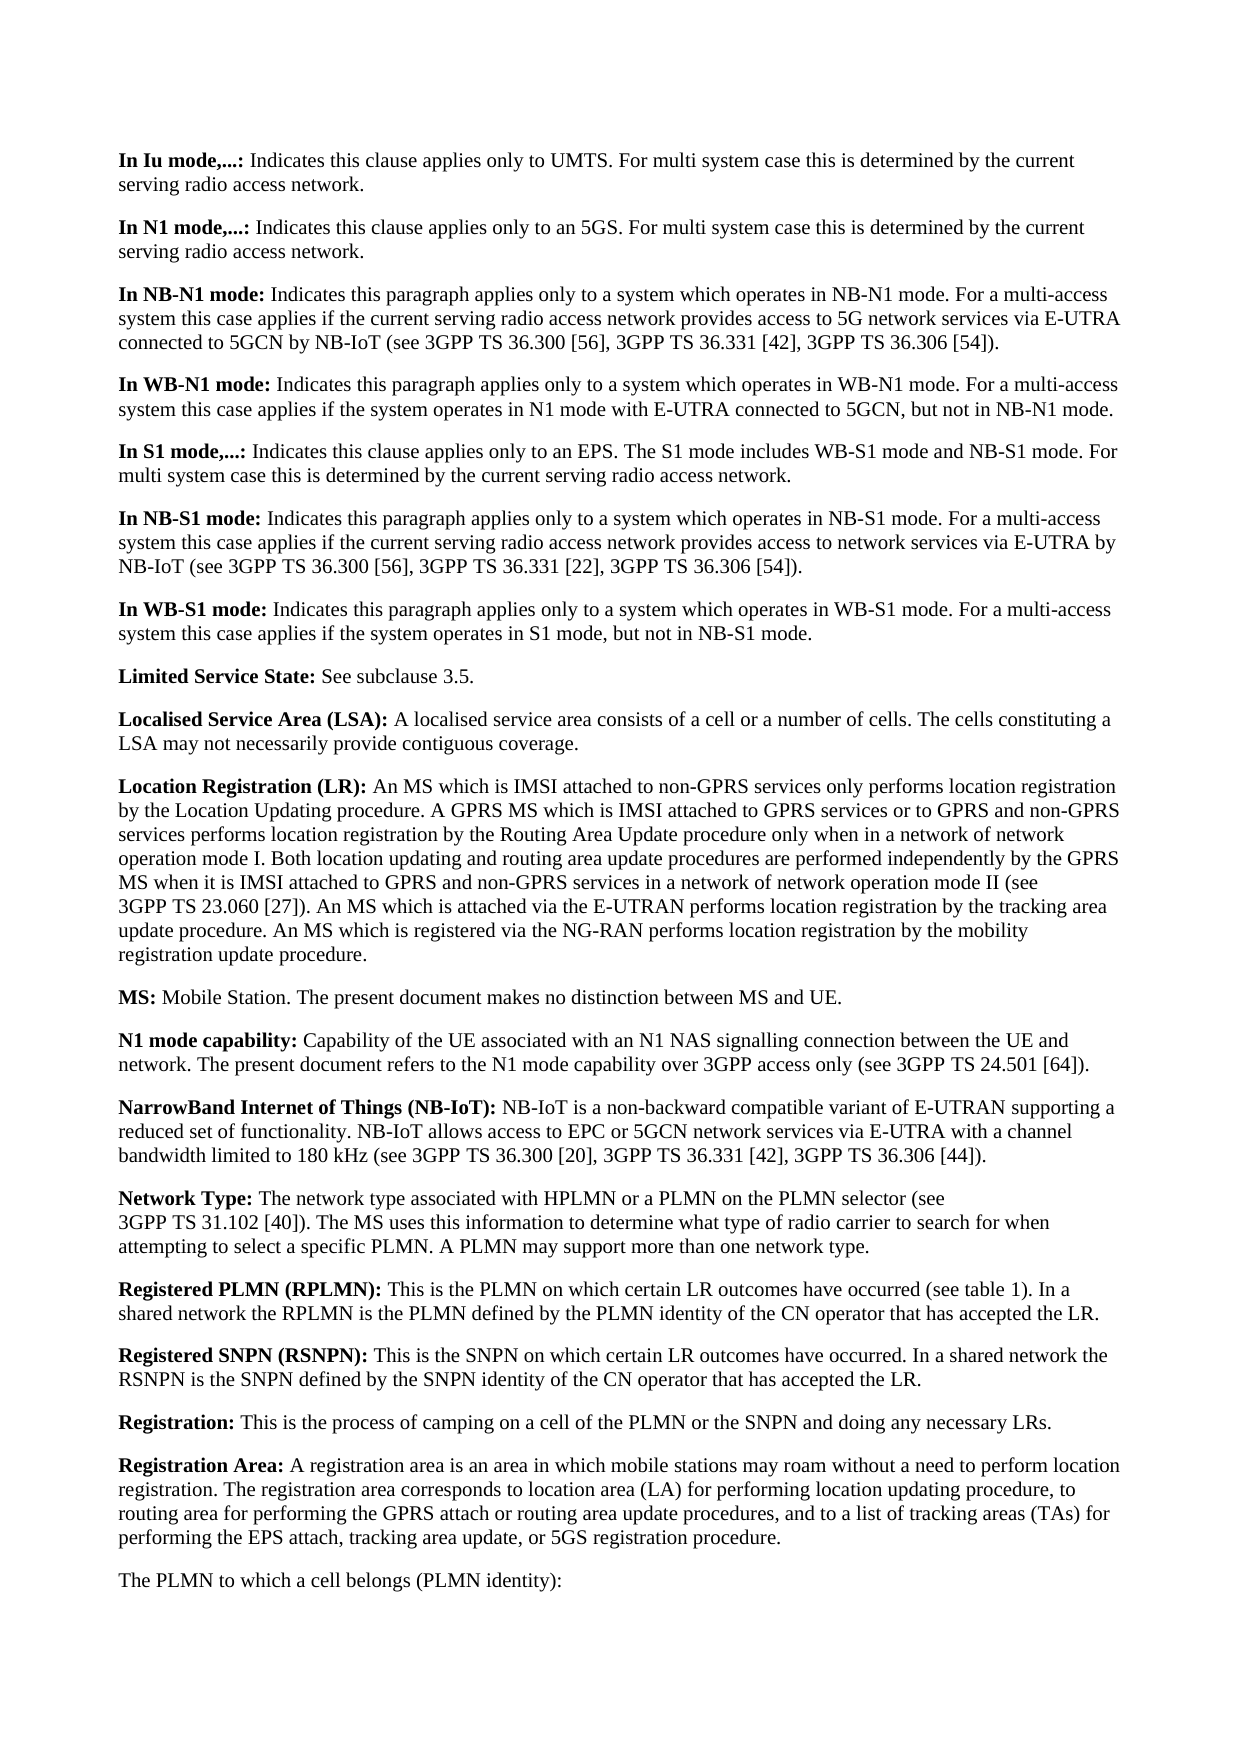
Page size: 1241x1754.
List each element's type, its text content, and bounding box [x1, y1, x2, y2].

text In NB-N1 mode: Indicates this paragraph applies only to a system which operates in NB-N1 mode. For a multi-access system this case applies if the current serving radio access network provides access to 5G network services via E-UTRA connected to 5GCN by NB-IoT (see 3GPP TS 36.300 [56], 3GPP TS 36.331 [42], 3GPP TS 36.306 [54]). [118, 281, 1122, 354]
text Registered SNPN (RSNPN): This is the SNPN on which certain LR outcomes have occurred. In a shared network the RSNPN is the SNPN defined by the SNPN identity of the CN operator that has accepted the LR. [118, 1343, 1122, 1391]
text The PLMN to which a cell belongs (PLMN identity): [118, 1568, 1122, 1592]
text Registration: This is the process of camping on a cell of the PLMN or the SNPN and doing any necessary LRs. [118, 1410, 1122, 1434]
text Limited Service State: See subclause 3.5. [118, 664, 1122, 688]
text Network Type: The network type associated with HPLMN or a PLMN on the PLMN selector (see 3GPP TS 31.102 [40]). The MS uses this information to determine what type of radio carrier to search for when attempting to select a specific PLMN. A PLMN may support more than one network type. [118, 1186, 1122, 1258]
text Registration Area: A registration area is an area in which mobile stations may roam without a need to perform location registration. The registration area corresponds to location area (LA) for performing location updating procedure, to routing area for performing the GPRS attach or routing area update procedures, and to a list of tracking areas (TAs) for performing the EPS attach, tracking area update, or 5GS registration procedure. [118, 1453, 1122, 1549]
text In N1 mode,...: Indicates this clause applies only to an 5GS. For multi system case this is determined by the current serving radio access network. [118, 214, 1122, 263]
text In WB-S1 mode: Indicates this paragraph applies only to a system which operates in WB-S1 mode. For a multi-access system this case applies if the system operates in S1 mode, but not in NB-S1 mode. [118, 597, 1122, 645]
text Localised Service Area (LSA): A localised service area consists of a cell or a number of cells. The cells constituting a LSA may not necessarily provide contiguous coverage. [118, 707, 1122, 755]
text N1 mode capability: Capability of the UE associated with an N1 NAS signalling connection between the UE and network. The present document refers to the N1 mode capability over 3GPP access only (see 3GPP TS 24.501 [64]). [118, 1028, 1122, 1076]
text Location Registration (LR): An MS which is IMSI attached to non-GPRS services only performs location registration by the Location Updating procedure. A GPRS MS which is IMSI attached to GPRS services or to GPRS and non-GPRS services performs location registration by the Routing Area Update procedure only when in a network of network operation mode I. Both location updating and routing area update procedures are performed independently by the GPRS MS when it is IMSI attached to GPRS and non-GPRS services in a network of network operation mode II (see 3GPP TS 23.060 [27]). An MS which is attached via the E-UTRAN performs location registration by the tracking area update procedure. An MS which is registered via the NG-RAN performs location registration by the mobility registration update procedure. [118, 774, 1122, 966]
text In Iu mode,...: Indicates this clause applies only to UMTS. For multi system case this is determined by the current serving radio access network. [118, 148, 1122, 196]
text Registered PLMN (RPLMN): This is the PLMN on which certain LR outcomes have occurred (see table 1). In a shared network the RPLMN is the PLMN defined by the PLMN identity of the CN operator that has accepted the LR. [118, 1276, 1122, 1324]
text In S1 mode,...: Indicates this clause applies only to an EPS. The S1 mode includes WB-S1 mode and NB-S1 mode. For multi system case this is determined by the current serving radio access network. [118, 439, 1122, 487]
text In NB-S1 mode: Indicates this paragraph applies only to a system which operates in NB-S1 mode. For a multi-access system this case applies if the current serving radio access network provides access to network services via E-UTRA by NB-IoT (see 3GPP TS 36.300 [56], 3GPP TS 36.331 [22], 3GPP TS 36.306 [54]). [118, 506, 1122, 578]
text NarrowBand Internet of Things (NB-IoT): NB-IoT is a non-backward compatible variant of E-UTRAN supporting a reduced set of functionality. NB-IoT allows access to EPC or 5GCN network services via E-UTRA with a channel bandwidth limited to 180 kHz (see 3GPP TS 36.300 [20], 3GPP TS 36.331 [42], 3GPP TS 36.306 [44]). [118, 1094, 1122, 1167]
text MS: Station. The present document makes no distinction between MS and UE. [118, 985, 1122, 1009]
text In WB-N1 mode: Indicates this paragraph applies only to a system which operates in WB-N1 mode. For a multi-access system this case applies if the system operates in N1 mode with E-UTRA connected to 5GCN, but not in NB-N1 mode. [118, 372, 1122, 421]
